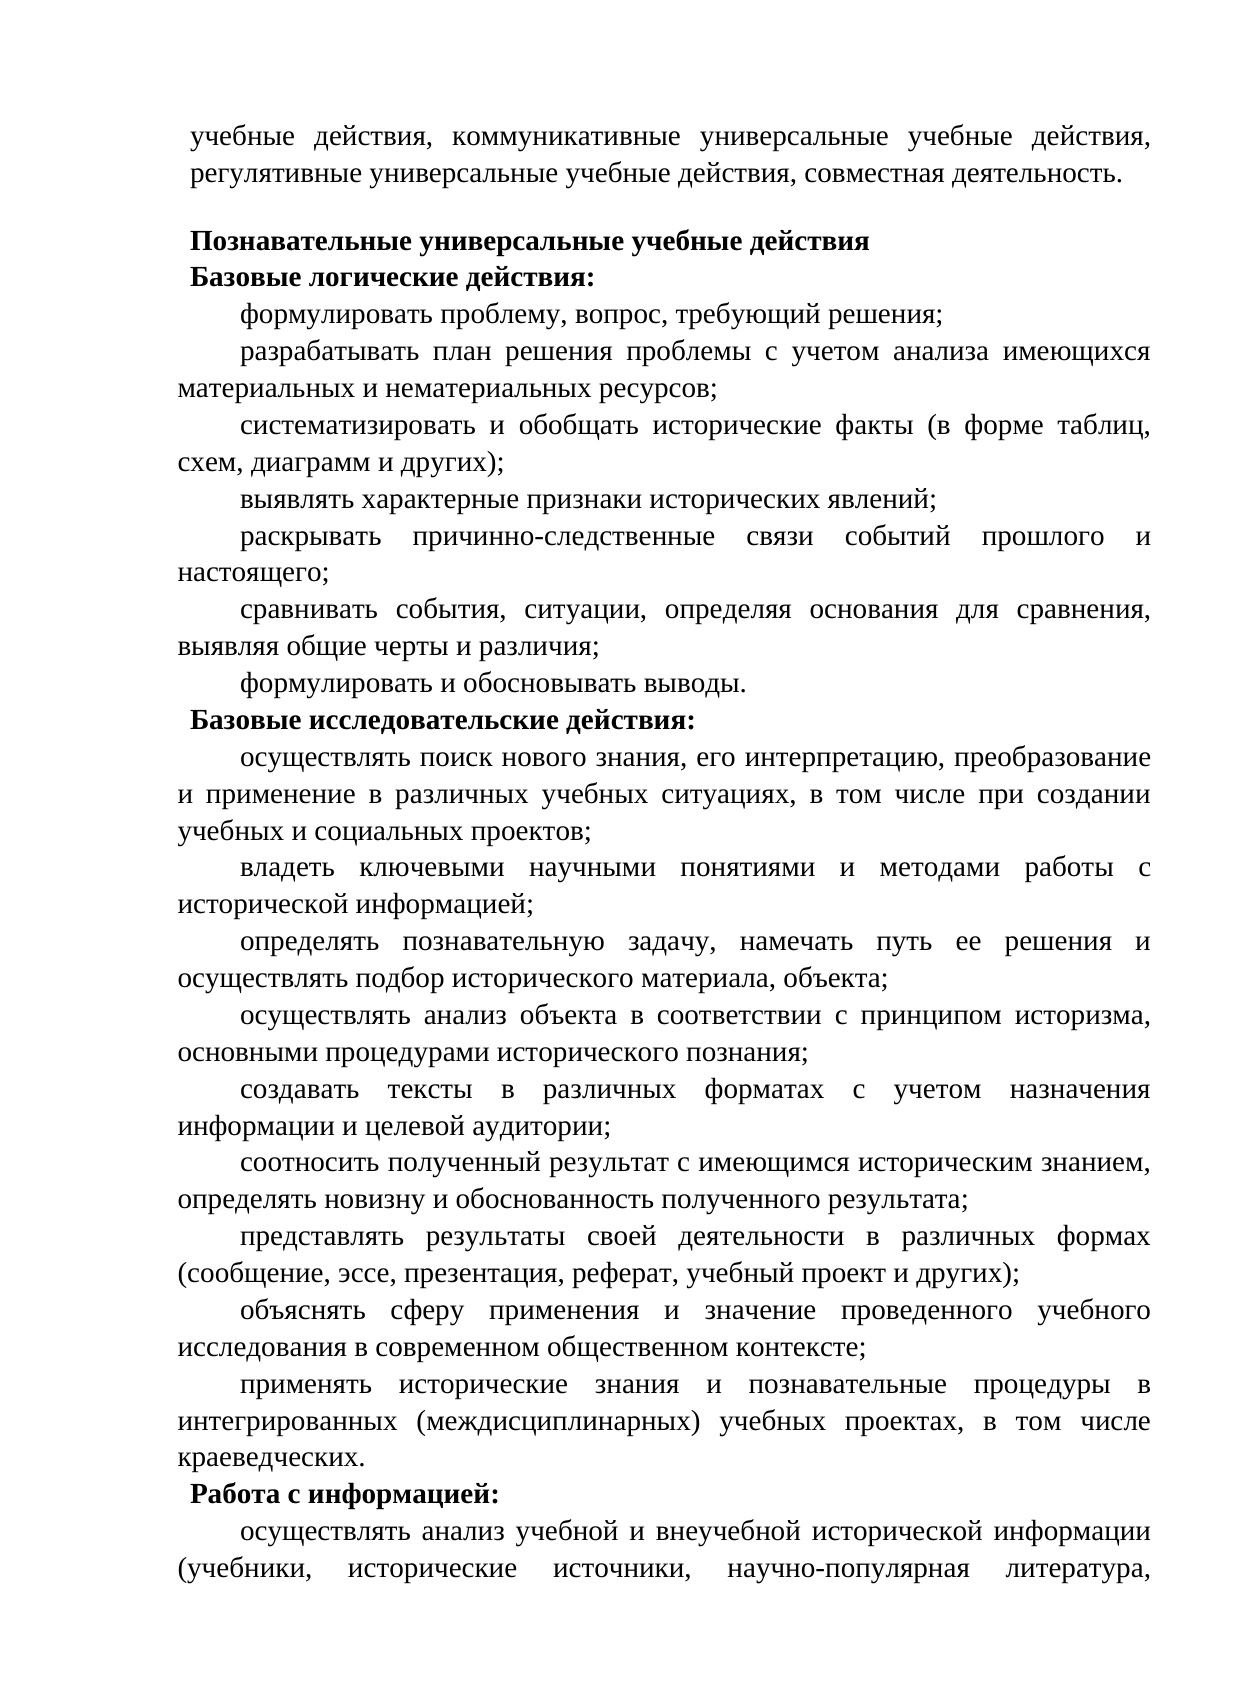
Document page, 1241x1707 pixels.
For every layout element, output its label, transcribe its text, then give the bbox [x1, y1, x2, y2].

text формулировать проблему, вопрос, требующий решения; [177, 296, 1152, 330]
text раскрывать причинно-следственные связи событий прошлого и настоящего; [177, 518, 1152, 588]
text объяснять сферу применения и значение проведенного учебного исследования в современном общественном контексте; [177, 1292, 1152, 1362]
text разрабатывать план решения проблемы с учетом анализа имеющихся материальных и нематериальных ресурсов; [177, 333, 1152, 404]
text систематизировать и обобщать исторические факты (в форме таблиц, схем, диаграмм и других); [177, 407, 1152, 477]
text Базовые логические действия: [190, 259, 1152, 293]
text соотносить полученный результат с имеющимся историческим знанием, определять новизну и обоснованность полученного результата; [177, 1144, 1152, 1215]
text формулировать и обосновывать выводы. [177, 665, 1152, 699]
text определять познавательную задачу, намечать путь ее решения и осуществлять подбор исторического материала, объекта; [177, 923, 1152, 994]
text применять исторические знания и познавательные процедуры в интегрированных (междисциплинарных) учебных проектах, в том числе краеведческих. [177, 1366, 1152, 1473]
text создавать тексты в различных форматах с учетом назначения информации и целевой аудитории; [177, 1071, 1152, 1141]
text владеть ключевыми научными понятиями и методами работы с исторической информацией; [177, 849, 1152, 920]
text осуществлять поиск нового знания, его интерпретацию, преобразование и применение в различных учебных ситуациях, в том числе при создании учебных и социальных проектов; [177, 739, 1152, 846]
text сравнивать события, ситуации, определяя основания для сравнения, выявляя общие черты и различия; [177, 591, 1152, 662]
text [190, 118, 1152, 188]
text Базовые исследовательские действия: [190, 702, 1152, 736]
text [177, 1513, 1152, 1584]
text Познавательные универсальные учебные действия [190, 223, 1152, 256]
text представлять результаты своей деятельности в различных формах (сообщение, эссе, презентация, реферат, учебный проект и других); [177, 1218, 1152, 1289]
text выявлять характерные признаки исторических явлений; [177, 481, 1152, 514]
text осуществлять анализ объекта в соответствии с принципом историзма, основными процедурами исторического познания; [177, 997, 1152, 1067]
text Работа с информацией: [190, 1476, 1152, 1510]
